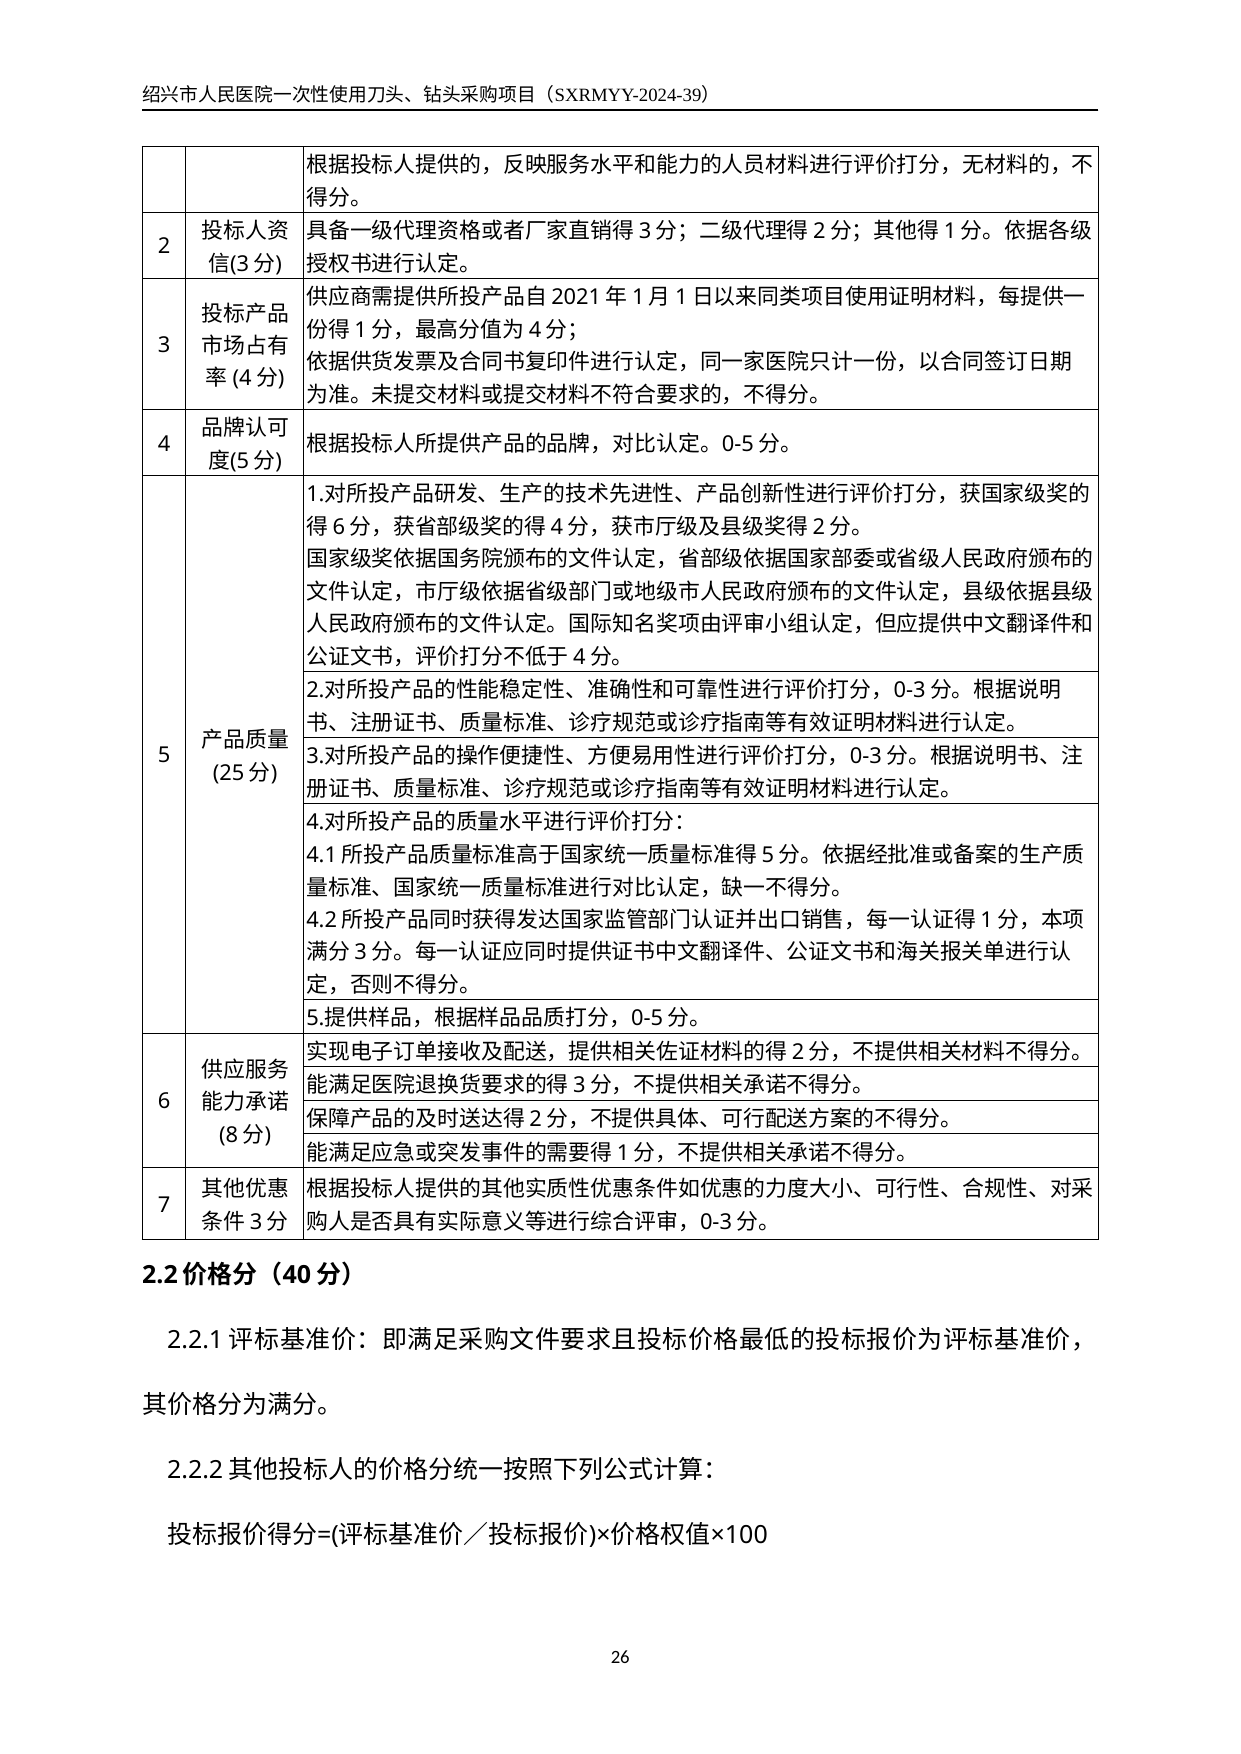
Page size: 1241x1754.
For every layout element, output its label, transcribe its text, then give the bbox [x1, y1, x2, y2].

table_cell 2.对所投产品的性能稳定性、准确性和可靠性进行评价打分，0-3分。根据说明书、注册证书、质量标准、诊疗规范或诊疗指南等有效证明材料进行认定。 [304, 672, 1098, 737]
text 投标报价得分=(评标基准价／投标报价)×价格权值×100 [142, 1500, 1098, 1565]
table_cell 3.对所投产品的操作便捷性、方便易用性进行评价打分，0-3分。根据说明书、注册证书、质量标准、诊疗规范或诊疗指南等有效证明材料进行认定。 [304, 738, 1098, 803]
table_cell 1.对所投产品研发、生产的技术先进性、产品创新性进行评价打分，获国家级奖的得6分，获省部级奖的得4分，获市厅级及县级奖得2分。 国家级奖依据国务院颁布的文件认定，省部级依据国家部委或省级人民政府颁布的文件认定，市厅级依据省级部门或地级市人民政府颁布的文件认定，县级依据县级人民政府颁布的文件认定。国际知名奖项由评审小组认定，但应提供中文翻译件和公证文书，评价打分不低于4分。 [304, 476, 1098, 671]
table_cell 4 [143, 410, 185, 475]
table_cell 保障产品的及时送达得2分，不提供具体、可行配送方案的不得分。 [304, 1101, 1098, 1133]
table_cell 能满足医院退换货要求的得3分，不提供相关承诺不得分。 [304, 1067, 1098, 1100]
table_cell 供应商需提供所投产品自2021年1月1日以来同类项目使用证明材料，每提供一份得1分，最高分值为4分； 依据供货发票及合同书复印件进行认定，同一家医院只计一份，以合同签订日期为准。未提交材料或提交材料不符合要求的，不得分。 [304, 279, 1098, 409]
table_cell 3 [143, 279, 185, 409]
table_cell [304, 147, 1098, 212]
table_cell 5 [143, 476, 185, 1033]
table_cell 具备一级代理资格或者厂家直销得3分；二级代理得2分；其他得1分。依据各级授权书进行认定。 [304, 213, 1098, 278]
table_cell 4.对所投产品的质量水平进行评价打分： 4.1所投产品质量标准高于国家统一质量标准得5分。依据经批准或备案的生产质量标准、国家统一质量标准进行对比认定，缺一不得分。 4.2所投产品同时获得发达国家监管部门认证并出口销售，每一认证得1分，本项满分3分。每一认证应同时提供证书中文翻译件、公证文书和海关报关单进行认定，否则不得分。 [304, 804, 1098, 999]
table_cell 根据投标人所提供产品的品牌，对比认定。0-5分。 [304, 410, 1098, 475]
table_cell 产品质量 (25分) [186, 476, 303, 1033]
table_cell 投标人资信(3分) [186, 213, 303, 278]
text 2.2.1评标基准价：即满足采购文件要求且投标价格最低的投标报价为评标基准价，其价格分为满分。 [142, 1305, 1098, 1435]
table_cell 根据投标人提供的其他实质性优惠条件如优惠的力度大小、可行性、合规性、对采购人是否具有实际意义等进行综合评审，0-3分。 [304, 1168, 1098, 1239]
table_cell 7 [143, 1168, 185, 1239]
table_cell 5.提供样品，根据样品品质打分，0-5分。 [304, 1000, 1098, 1033]
table_cell 能满足应急或突发事件的需要得1分，不提供相关承诺不得分。 [304, 1134, 1098, 1167]
table_cell 2 [143, 213, 185, 278]
table_cell 品牌认可度(5分) [186, 410, 303, 475]
table_cell 6 [143, 1034, 185, 1167]
table_cell 其他优惠条件3分 [186, 1168, 303, 1239]
text 2.2.2其他投标人的价格分统一按照下列公式计算： [142, 1435, 1098, 1500]
text 2.2价格分（40分） [142, 1240, 1098, 1305]
table_cell 投标产品市场占有率 (4分) [186, 279, 303, 409]
table_cell 供应服务能力承诺(8分) [186, 1034, 303, 1167]
table_cell 实现电子订单接收及配送，提供相关佐证材料的得2分，不提供相关材料不得分。 [304, 1034, 1098, 1066]
